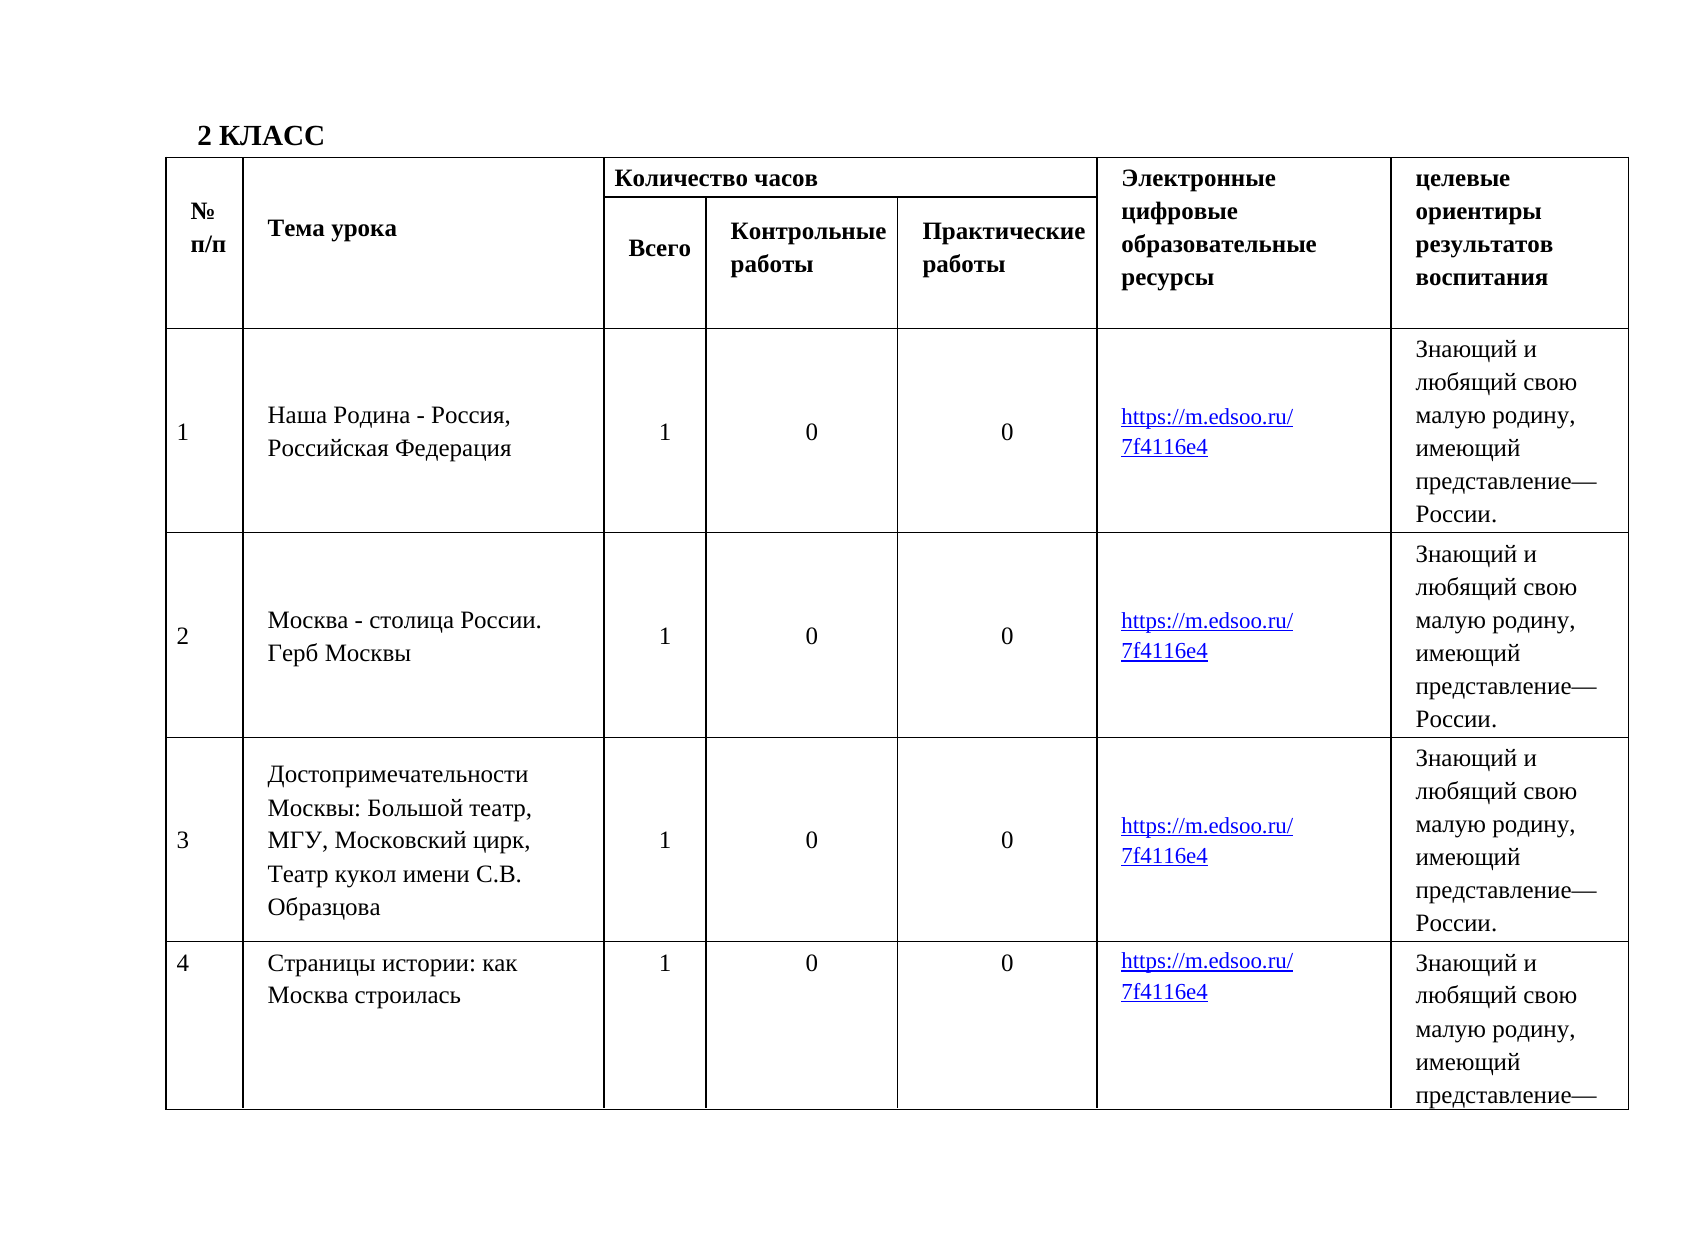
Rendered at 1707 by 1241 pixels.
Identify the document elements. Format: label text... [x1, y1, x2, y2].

table_cell 1 [605, 942, 705, 1108]
table_header Электронные цифровые образовательные ресурсы [1098, 158, 1390, 327]
table_cell 1 [605, 533, 705, 736]
table_header № п/п [167, 158, 242, 327]
table_header Тема урока [244, 158, 603, 327]
table_cell Знающий и любящий свою малую родину, имеющий представление— России. [1392, 329, 1628, 532]
table_cell https://m.edsoo.ru/7f4116e4 [1098, 533, 1390, 736]
table_cell 0 [898, 738, 1096, 941]
table_cell 1 [167, 329, 242, 532]
table_header Количество часов [605, 158, 1096, 196]
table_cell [1392, 738, 1628, 941]
table_cell 3 [167, 738, 242, 941]
table_cell Знающий и любящий свою малую родину, имеющий представление— России. [1392, 533, 1628, 736]
table_cell 1 [605, 738, 705, 941]
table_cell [1098, 942, 1390, 1108]
table_cell 4 [167, 942, 242, 1108]
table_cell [1392, 942, 1628, 1108]
table_cell Практические работы [898, 198, 1096, 327]
table_cell Достопримечательности Москвы: Большой театр, МГУ, Московский цирк, Театр кукол имени С.В. Образцова [244, 738, 603, 941]
table_cell Наша Родина - Россия, Российская Федерация [244, 329, 603, 532]
table_cell 1 [605, 329, 705, 532]
table_cell https://m.edsoo.ru/7f4116e4 [1098, 329, 1390, 532]
text 2 КЛАСС [190, 118, 1618, 152]
table_cell 0 [707, 533, 897, 736]
table_cell Всего [605, 198, 705, 327]
table_cell Контрольные работы [707, 198, 897, 327]
table_cell 0 [898, 533, 1096, 736]
table_cell Москва - столица России. Герб Москвы [244, 533, 603, 736]
table_cell https://m.edsoo.ru/7f4116e4 [1098, 738, 1390, 941]
table_cell 0 [898, 942, 1096, 1108]
table_cell 2 [167, 533, 242, 736]
table_cell 0 [898, 329, 1096, 532]
table_cell 0 [707, 738, 897, 941]
table_cell 0 [707, 329, 897, 532]
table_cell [244, 942, 603, 1108]
table_cell 0 [707, 942, 897, 1108]
table_header целевые ориентиры результатов воспитания [1392, 158, 1628, 327]
